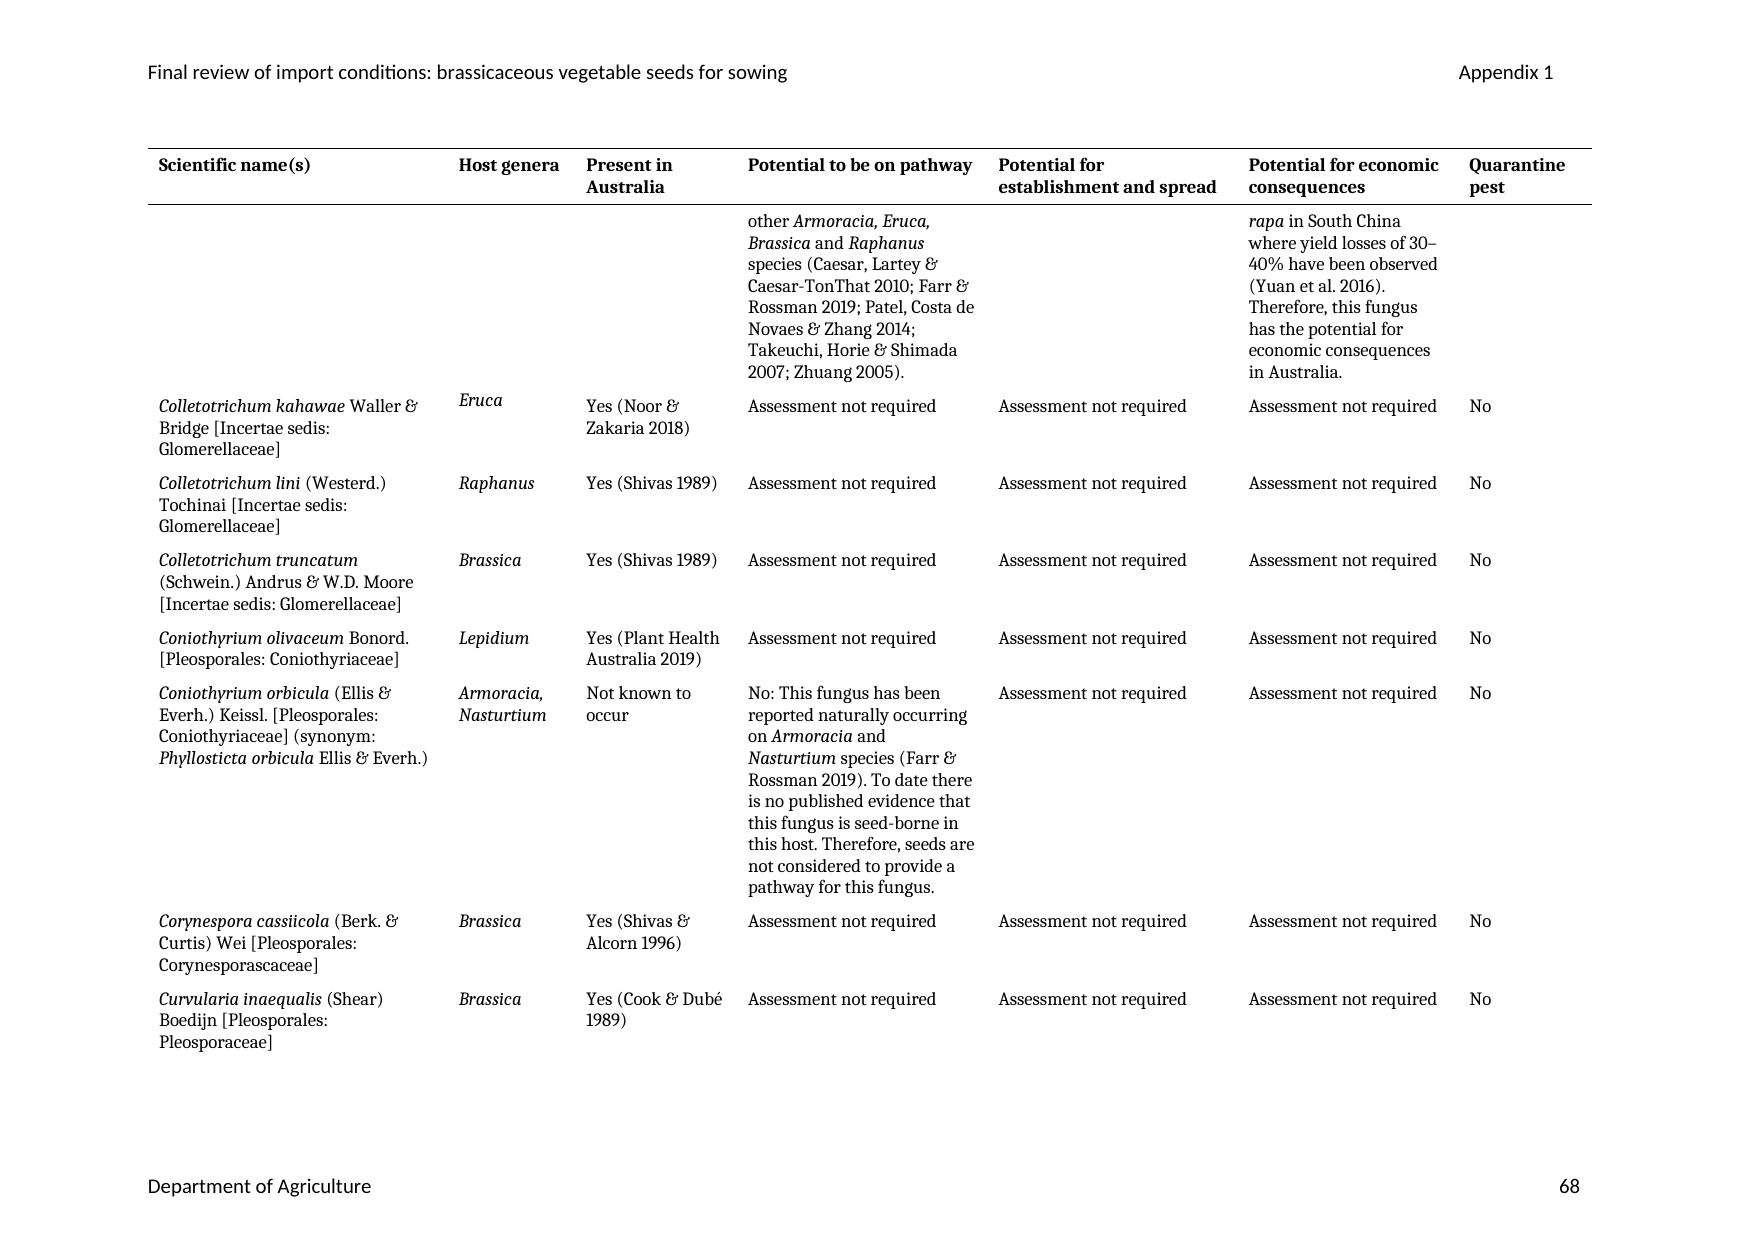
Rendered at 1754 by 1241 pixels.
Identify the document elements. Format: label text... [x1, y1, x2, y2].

table_header Potential to be on pathway [737, 149, 987, 204]
table_header Potential for establishment and spread [987, 149, 1237, 204]
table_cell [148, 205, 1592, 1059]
table_header Present in Australia [575, 149, 737, 204]
table_header Scientific name(s) [148, 149, 447, 204]
table_header Potential for economic consequences [1237, 149, 1458, 204]
table_header Quarantine pest [1458, 149, 1592, 204]
table_header Host genera [447, 149, 575, 204]
